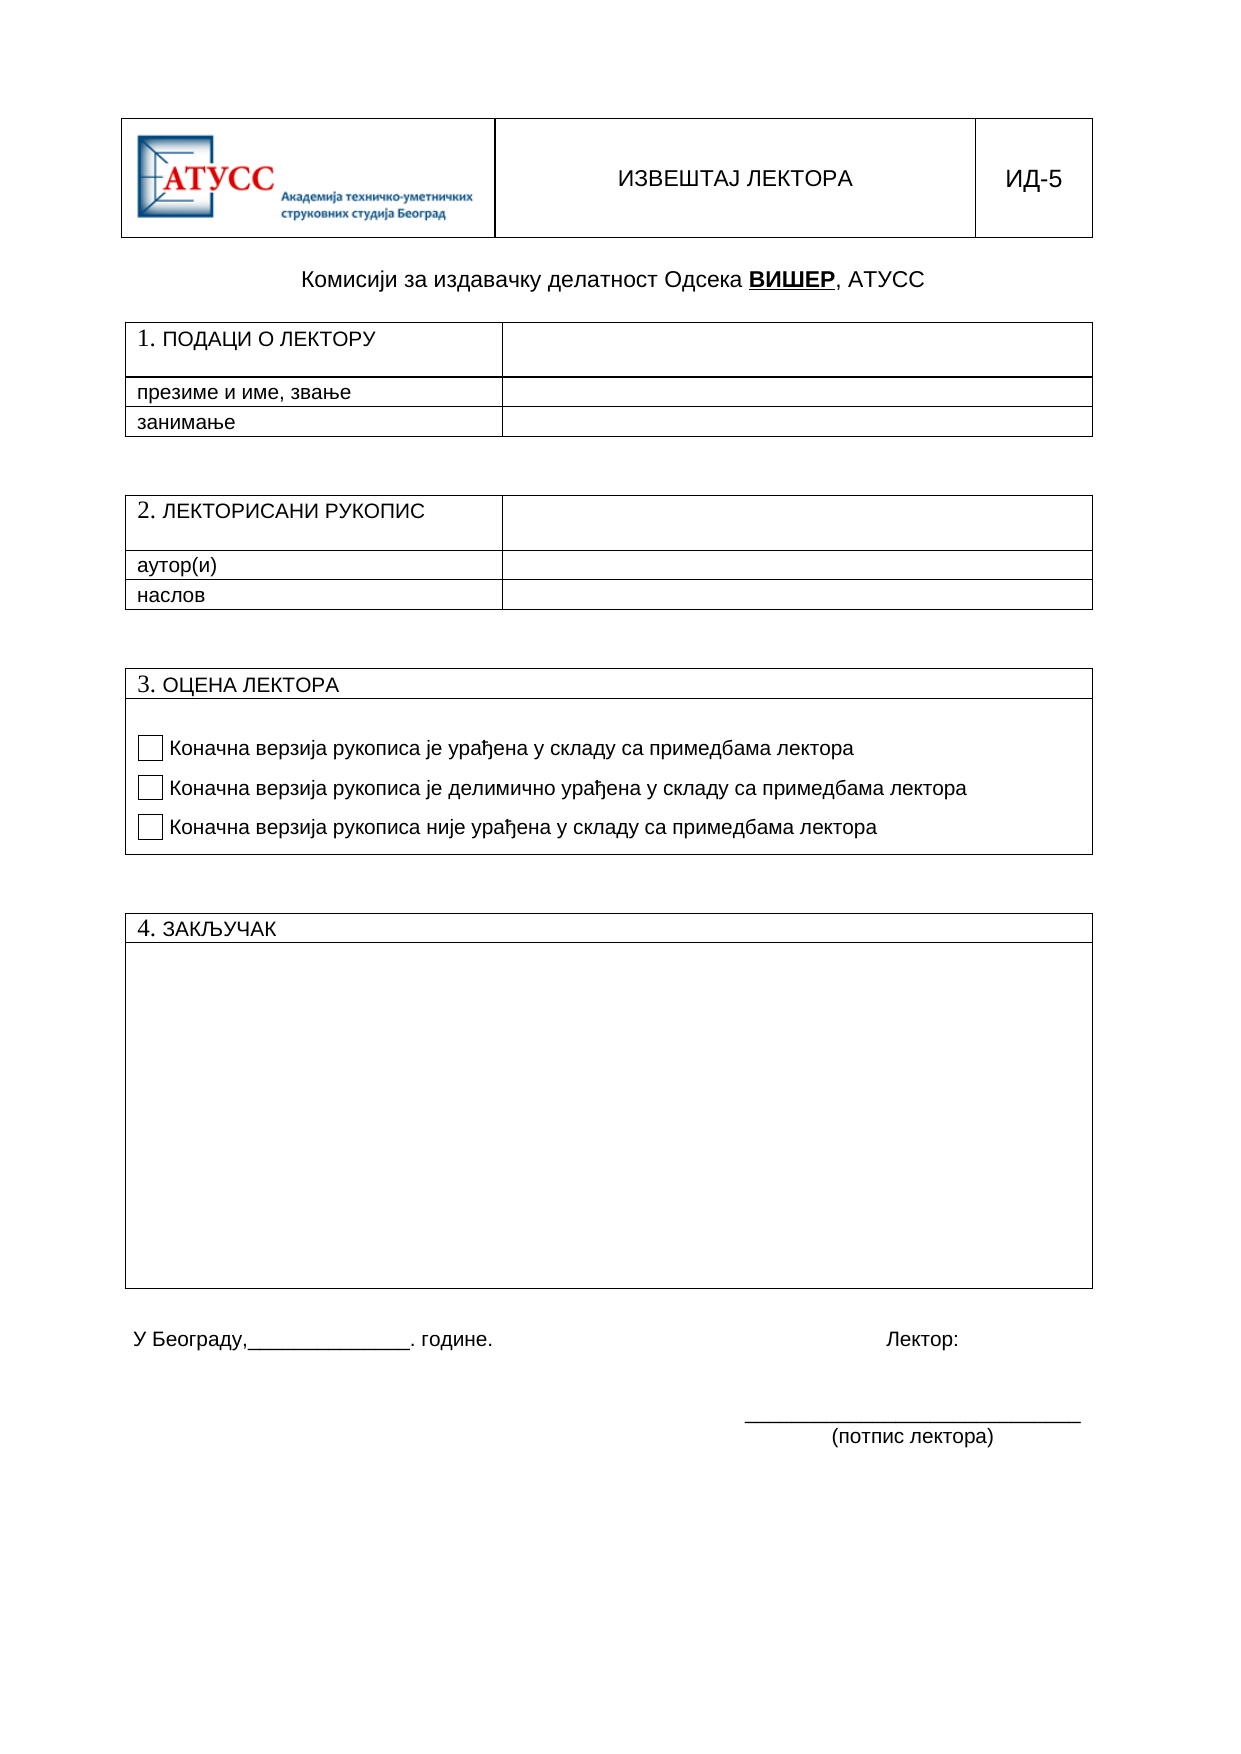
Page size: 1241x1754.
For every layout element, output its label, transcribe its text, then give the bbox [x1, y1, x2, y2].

text (потпис лектора) [658, 1424, 1093, 1448]
table_cell аутор(и) [126, 551, 502, 579]
table_cell [503, 551, 1092, 579]
table_cell [503, 407, 1092, 436]
table_header ОЦЕНА ЛЕКТОРА [126, 669, 1092, 697]
picture [132, 129, 479, 227]
table_header [503, 496, 1092, 549]
table_header [503, 323, 1092, 376]
text Комисији за издавачку делатност Одсека ВИШЕР, АТУСС [133, 266, 1093, 293]
table_cell наслов [126, 580, 502, 609]
table_cell Коначна верзија рукописа је урађена у складу са примедбама лектора Коначна верзија рукописа је делимично урађена у складу са примедбама лектора Коначна верзија рукописа није урађена у складу са примедбама лектора [126, 699, 1092, 854]
table_cell [503, 580, 1092, 609]
table_cell [503, 378, 1092, 406]
table_header ЛЕКТОРИСАНИ РУКОПИС [126, 496, 502, 549]
table_header ПОДАЦИ О ЛЕКТОРУ [126, 323, 502, 376]
text У Београду,______________. године. Лектор: [133, 1327, 1093, 1351]
table_header [122, 119, 494, 237]
table_header ИЗВЕШТАЈ ЛЕКТОРА [496, 119, 975, 237]
table_cell презиме и име, звање [126, 378, 502, 406]
table_cell [126, 943, 1092, 1288]
table_header ЗАКЉУЧАК [126, 914, 1092, 942]
table_cell занимање [126, 407, 502, 436]
text _____________________________ [658, 1400, 1093, 1424]
table_header ИД-5 [976, 119, 1092, 237]
